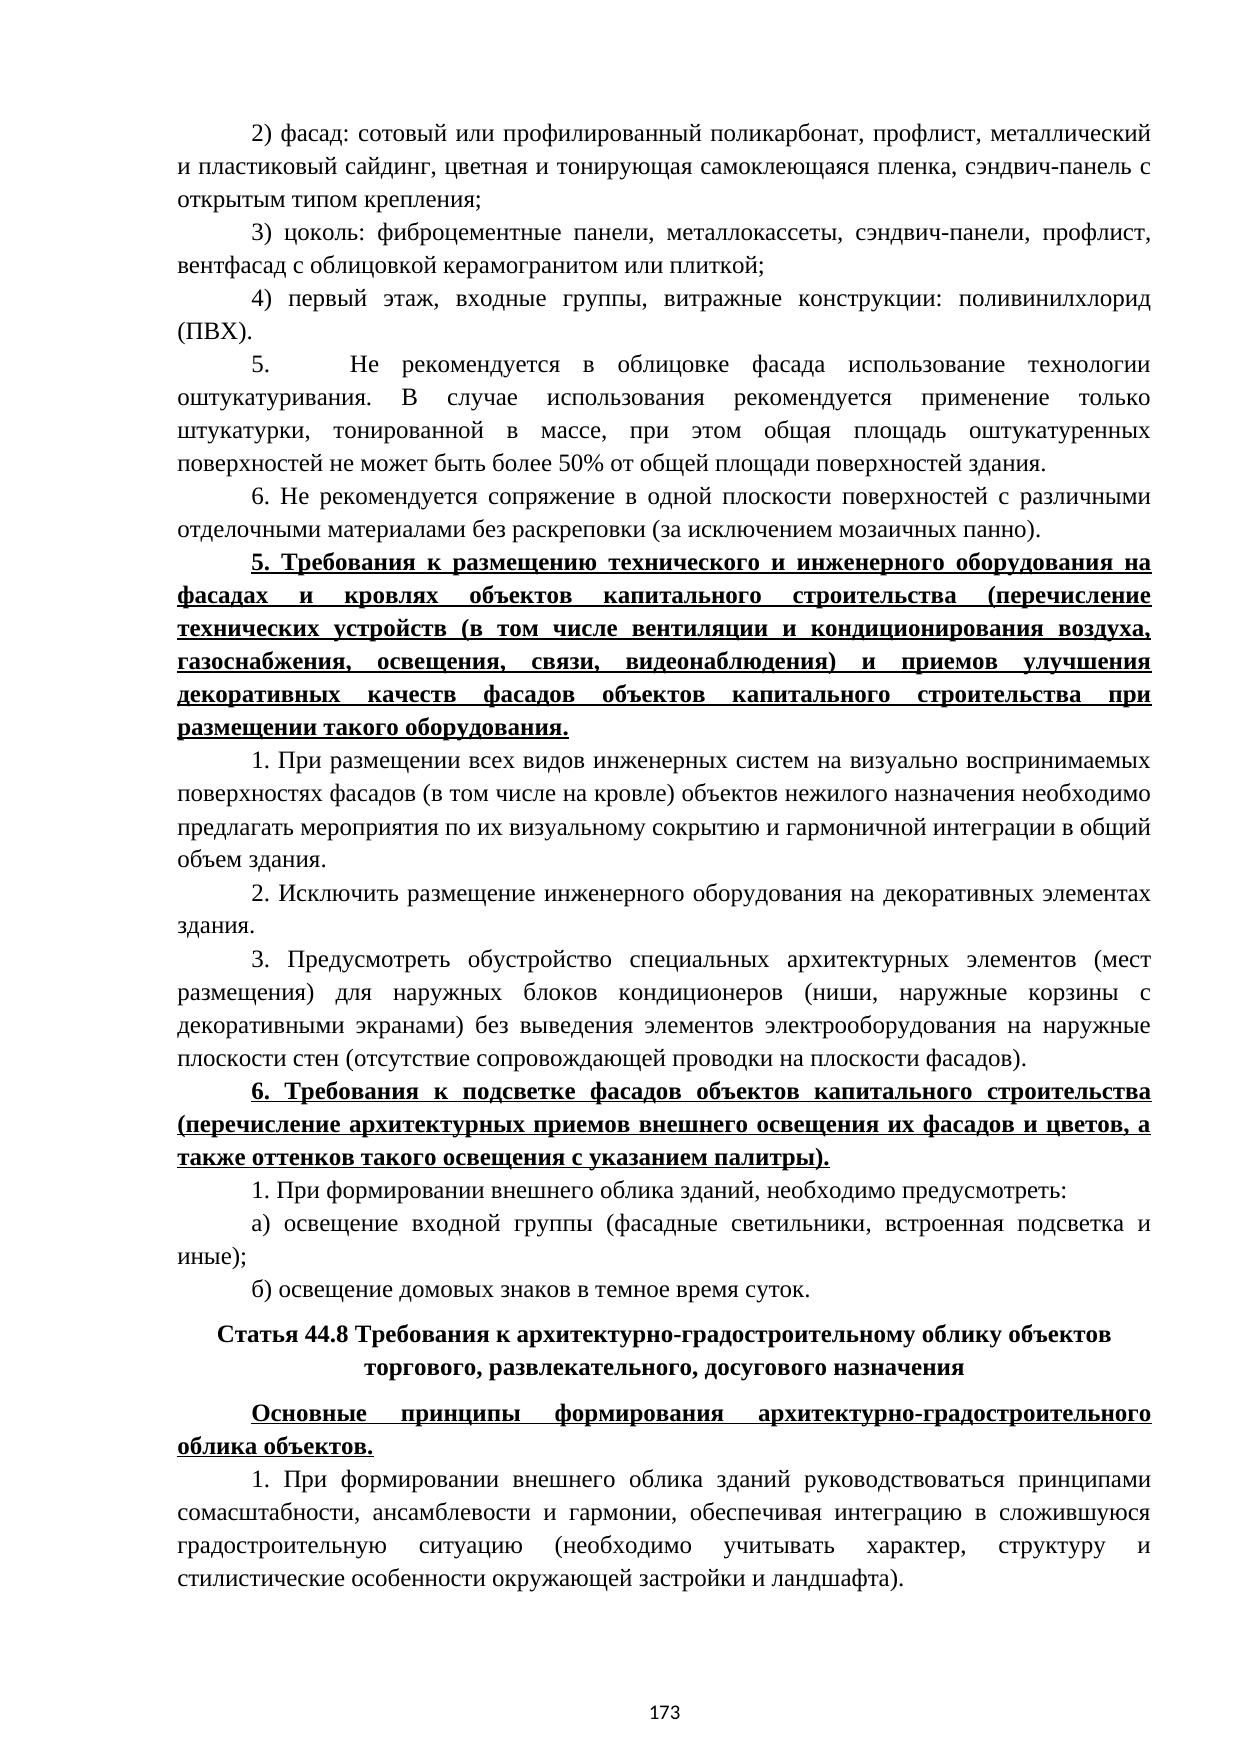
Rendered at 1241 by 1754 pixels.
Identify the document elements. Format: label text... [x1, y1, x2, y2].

text б) освещение домовых знаков в темное время суток. [177, 1274, 1152, 1303]
text Основные принципы формирования архитектурно-градостроительного облика объектов. [177, 1398, 1152, 1460]
text 5. Требования к размещению технического и инженерного оборудования на фасадах и кровлях объектов капитального строительства (перечисление технических устройств (в том числе вентиляции и кондиционирования воздуха, газоснабжения, освещения, связи, видеонаблюдения) и приемов улучшения декоративных качеств фасадов объектов капитального строительства при размещении такого оборудования. [177, 673, 1152, 704]
text 1. При размещении всех видов инженерных систем на визуально воспринимаемых поверхностях фасадов (в том числе на кровле) объектов нежилого назначения необходимо предлагать мероприятия по их визуальному сокрытию и гармоничной интеграции в общий объем здания. [177, 746, 1152, 873]
text 6. Не рекомендуется сопряжение в одной плоскости поверхностей с различными отделочными материалами без раскреповки (за исключением мозаичных панно). [177, 481, 1152, 543]
subtitle Статья 44.8 Требования к архитектурно-градостроительному облику объектов торгового, развлекательного, досугового назначения [177, 1319, 1152, 1381]
text 6. Требования к подсветке фасадов объектов капитального строительства (перечисление архитектурных приемов внешнего освещения их фасадов и цветов, а также оттенков такого освещения с указанием палитры). [177, 1076, 1152, 1171]
text 5. Не рекомендуется в облицовке фасада использование технологии оштукатуривания. В случае использования рекомендуется применение только штукатурки, тонированной в массе, при этом общая площадь оштукатуренных поверхностей не может быть более 50% от общей площади поверхностей здания. [177, 349, 1152, 477]
text 2) фасад: сотовый или профилированный поликарбонат, профлист, металлический и пластиковый сайдинг, цветная и тонирующая самоклеющаяся пленка, сэндвич-панель с открытым типом крепления; [177, 118, 1152, 213]
text 3. Предусмотреть обустройство специальных архитектурных элементов (мест размещения) для наружных блоков кондиционеров (ниши, наружные корзины с декоративными экранами) без выведения элементов электрооборудования на наружные плоскости стен (отсутствие сопровождающей проводки на плоскости фасадов). [177, 944, 1152, 1071]
text 5. Требования к размещению технического и инженерного оборудования на фасадах и кровлях объектов капитального строительства (перечисление технических устройств (в том числе вентиляции и кондиционирования воздуха, газоснабжения, освещения, связи, видеонаблюдения) и приемов улучшения декоративных качеств фасадов объектов капитального строительства при размещении такого оборудования. [177, 706, 1152, 741]
text 1. При формировании внешнего облика зданий, необходимо предусмотреть: [177, 1175, 1152, 1203]
text 5. Требования к размещению технического и инженерного оборудования на фасадах и кровлях объектов капитального строительства (перечисление технических устройств (в том числе вентиляции и кондиционирования воздуха, газоснабжения, освещения, связи, видеонаблюдения) и приемов улучшения декоративных качеств фасадов объектов капитального строительства при размещении такого оборудования. [177, 607, 1152, 671]
text 4) первый этаж, входные группы, витражные конструкции: поливинилхлорид (ПВХ). [177, 283, 1152, 345]
text 2. Исключить размещение инженерного оборудования на декоративных элементах здания. [177, 878, 1152, 939]
text а) освещение входной группы (фасадные светильники, встроенная подсветка и иные); [177, 1208, 1152, 1269]
text 5. Требования к размещению технического и инженерного оборудования на фасадах и кровлях объектов капитального строительства (перечисление технических устройств (в том числе вентиляции и кондиционирования воздуха, газоснабжения, освещения, связи, видеонаблюдения) и приемов улучшения декоративных качеств фасадов объектов капитального строительства при размещении такого оборудования. [177, 547, 1152, 605]
text 1. При формировании внешнего облика зданий руководствоваться принципами сомасштабности, ансамблевости и гармонии, обеспечивая интеграцию в сложившуюся градостроительную ситуацию (необходимо учитывать характер, структуру и стилистические особенности окружающей застройки и ландшафта). [177, 1464, 1152, 1592]
text 3) цоколь: фиброцементные панели, металлокассеты, сэндвич-панели, профлист, вентфасад с облицовкой керамогранитом или плиткой; [177, 217, 1152, 279]
